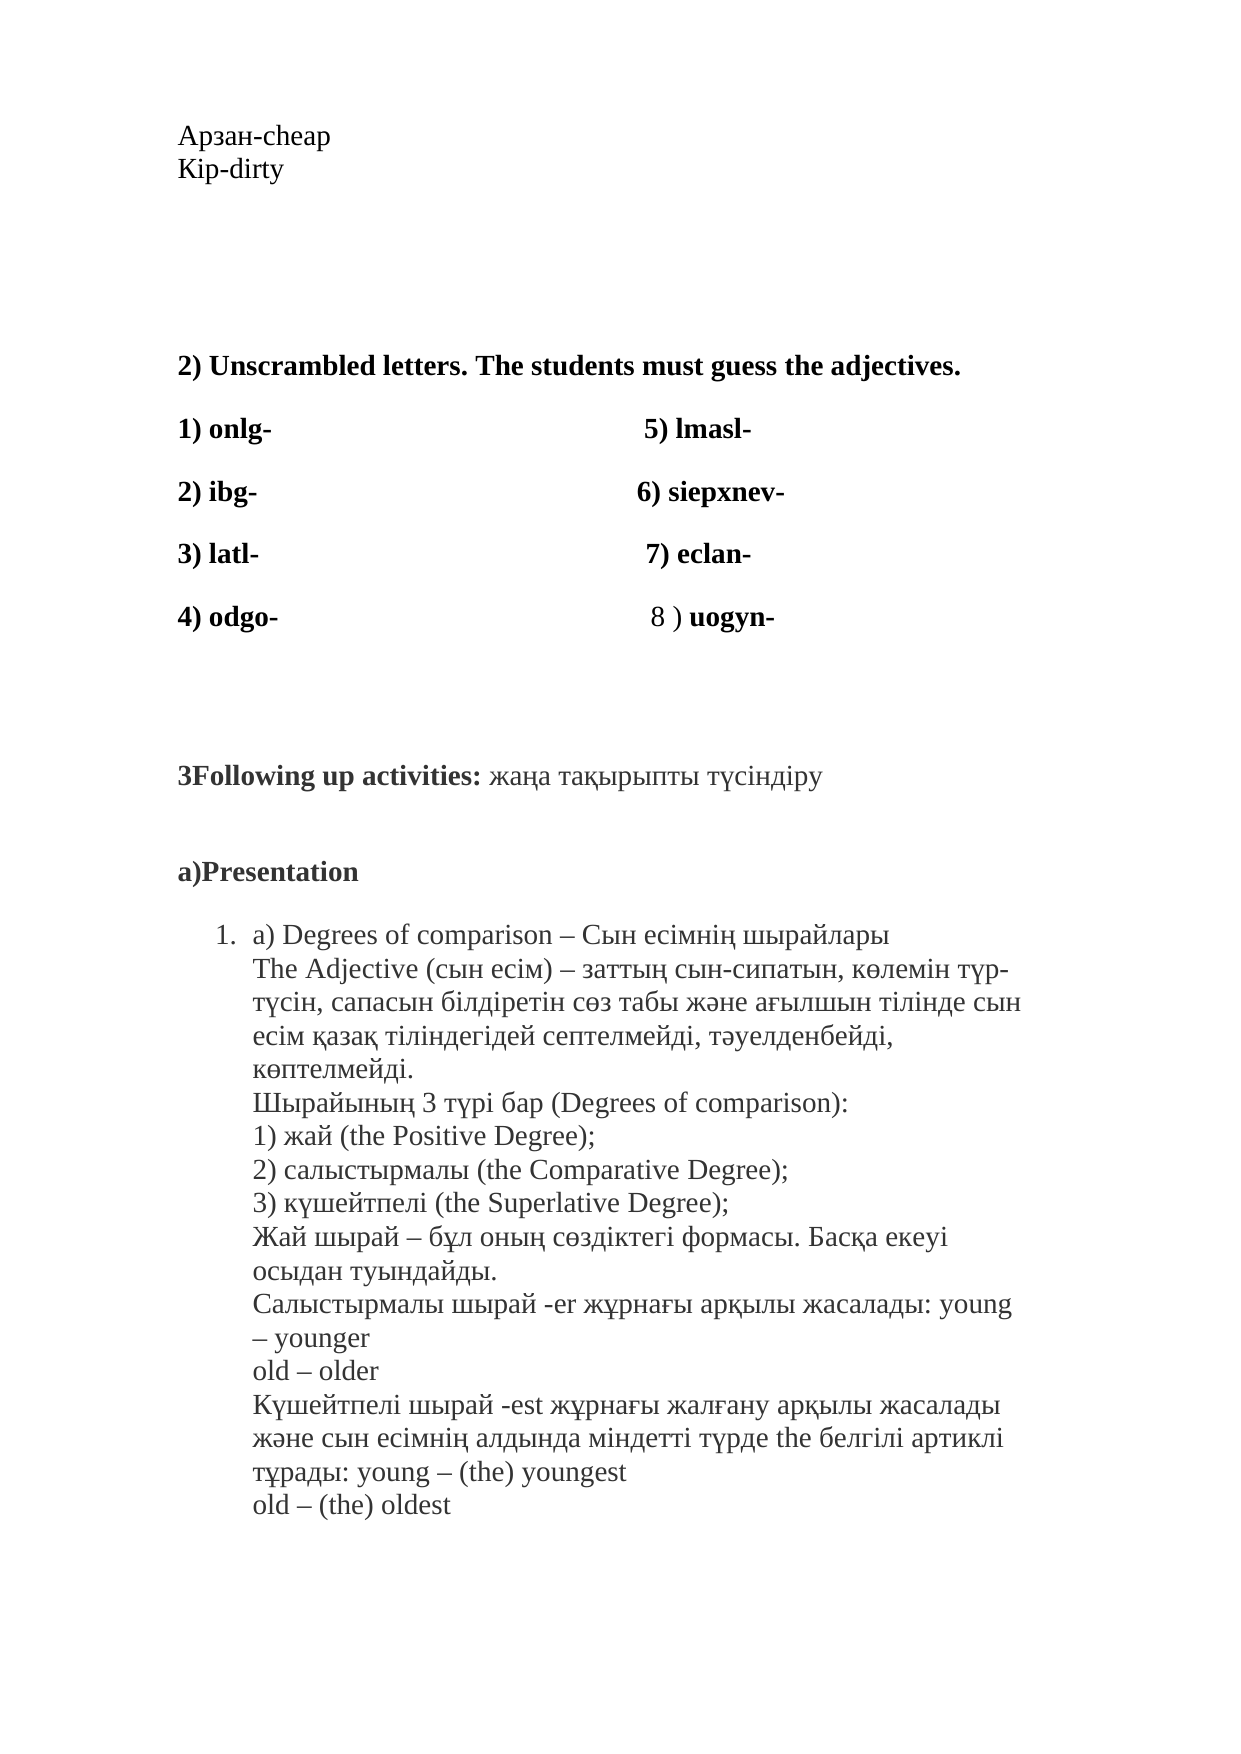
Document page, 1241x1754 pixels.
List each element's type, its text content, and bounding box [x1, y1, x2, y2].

list a) Degrees of comparison – Сын есімнің шырайлары The Adjective (сын есім) – заттың сын-сипатын, көлемін түр-түсін, сапасын білдіретін сөз табы және ағылшын тілінде сын есім қазақ тіліндегідей септелмейді, тәуелденбейді, көптелмейді. Шырайының 3 түрі бар (Degrees of comparison): 1) жай (the Positive Degree); 2) салыстырмалы (the Comparative Degree); 3) күшейтпелі (the Superlative Degree); Жай шырай – бұл оның сөздіктегі формасы. Басқа екеуі осыдан туындайды. Салыстырмалы шырай -er жұрнағы арқылы жасалады: young – younger old – older Күшейтпелі шырай -est жұрнағы жалғану арқылы жасалады және сын есімнің алдында міндетті түрде the белгілі артиклі тұрады: young – (the) youngest old – (the) oldest [215, 917, 1034, 1521]
text Арзан-cheap [177, 118, 1034, 152]
text 3Following up activities: жаңа тақырыпты түсіндіру [177, 758, 1034, 792]
text 2) Unscrambled letters. The students must guess the adjectives. [177, 348, 1034, 382]
text a)Presentation [177, 854, 1034, 888]
text Кір-dirty [177, 152, 1034, 185]
text 2) ibg- 6) siepxnev- [177, 474, 1034, 507]
text 4) odgo- 8 ) uogyn- [177, 599, 1034, 633]
text 3) latl- 7) eclan- [177, 537, 1034, 570]
text 1) onlg- 5) lmasl- [177, 411, 1034, 445]
